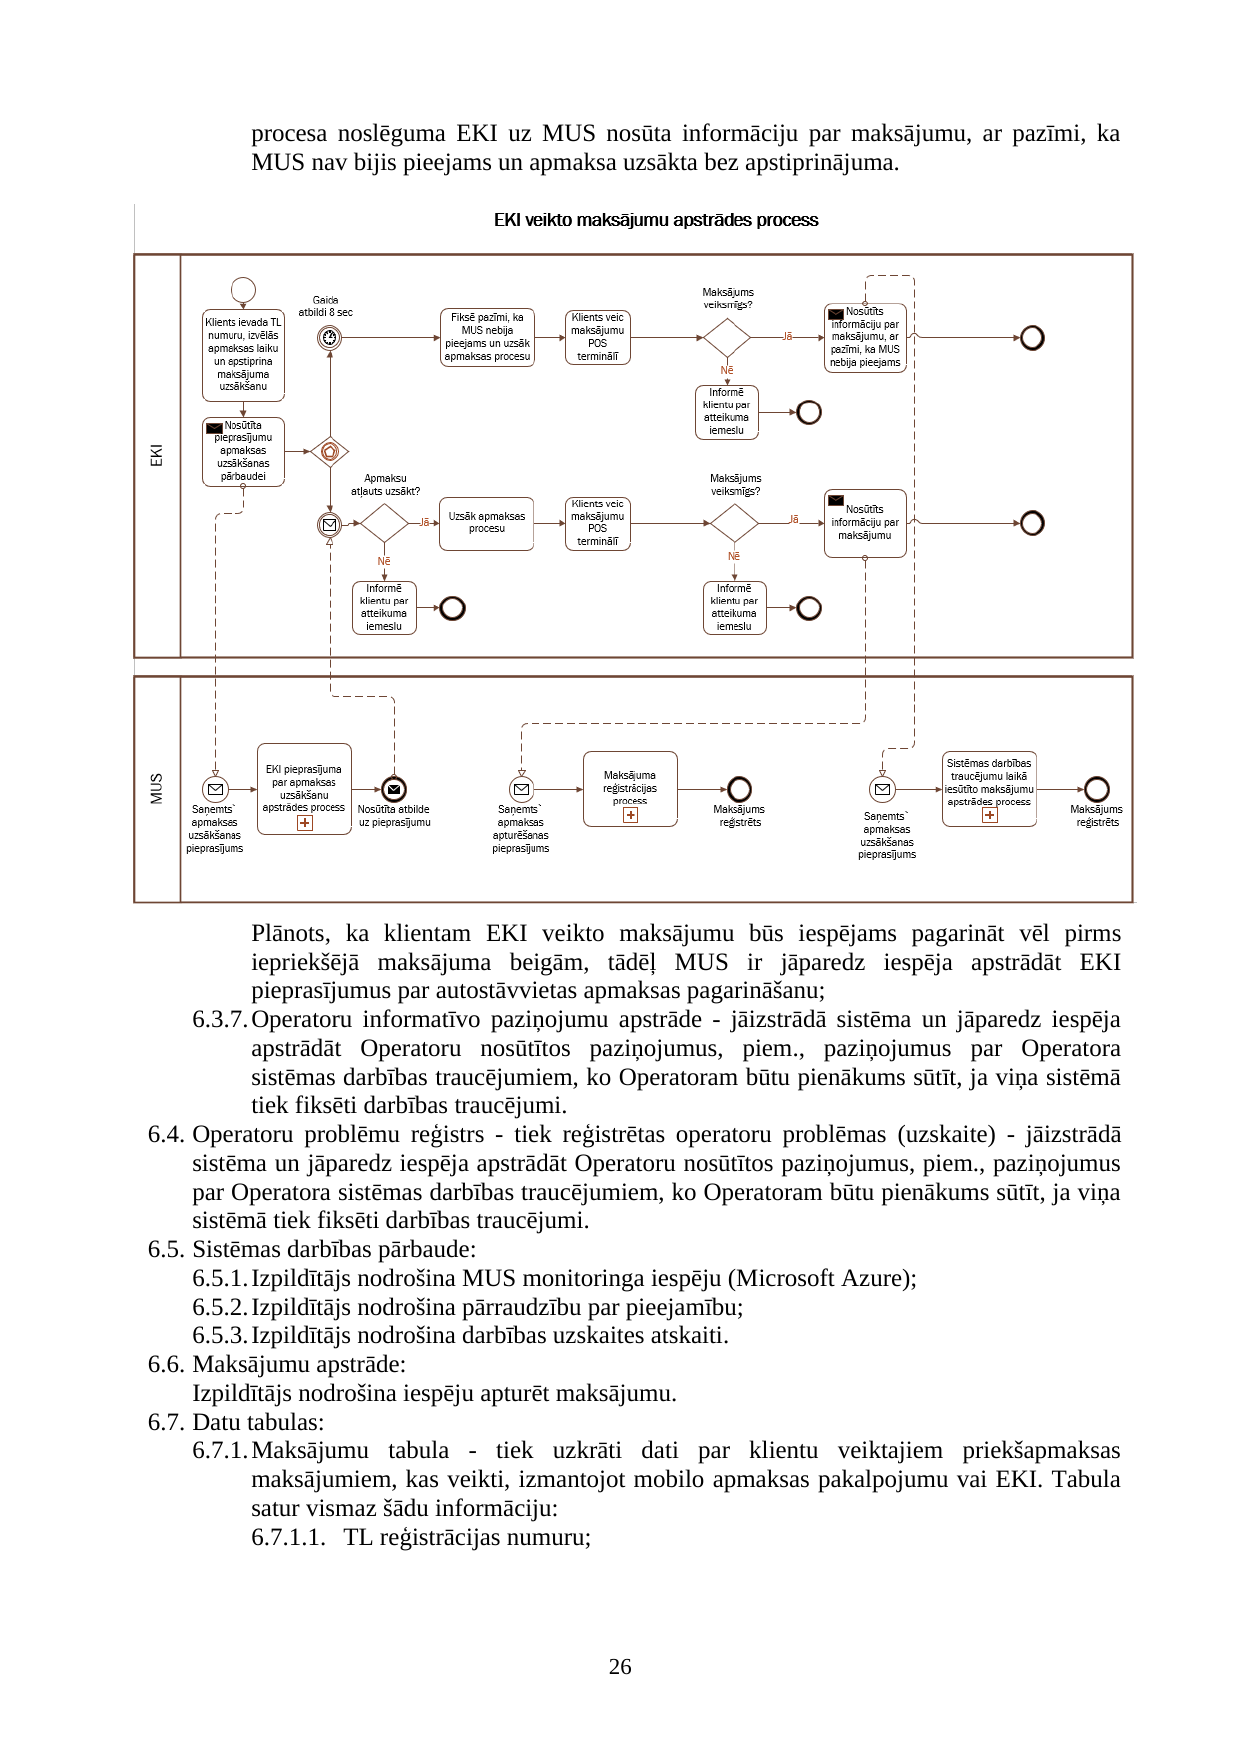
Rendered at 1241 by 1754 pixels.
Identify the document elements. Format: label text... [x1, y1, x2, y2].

list Datu tabulas: [148, 1407, 1122, 1436]
picture [132, 204, 1137, 904]
list Maksājumu tabula - tiek uzkrāti dati par klientu veiktajiem priekšapmaksas maksājumiem, kas veikti, izmantojot mobilo apmaksas pakalpojumu vai EKI. Tabula satur vismaz šādu informāciju: [192, 1436, 1122, 1522]
text Plānots, ka klientam EKI veikto maksājumu būs iespējams pagarināt vēl pirms iepriekšējā maksājuma beigām, tādēļ MUS ir jāparedz iespēja apstrādāt EKI pieprasījumus par autostāvvietas apmaksas pagarināšanu; [251, 918, 1122, 1004]
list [192, 118, 1122, 176]
list Izpildītājs nodrošina pārraudzību par pieejamību; [192, 1292, 1122, 1321]
list Izpildītājs nodrošina MUS monitoringa iespēju (Microsoft Azure); [192, 1263, 1122, 1292]
list Izpildītājs nodrošina darbības uzskaites atskaiti. [192, 1321, 1122, 1349]
list Maksājumu apstrāde: [148, 1349, 1122, 1378]
list Sistēmas darbības pārbaude: [148, 1234, 1122, 1263]
list Operatoru informatīvo paziņojumu apstrāde - jāizstrādā sistēma un jāparedz iespēja apstrādāt Operatoru nosūtītos paziņojumus, piem., paziņojumus par Operatora sistēmas darbības traucējumiem, ko Operatoram būtu pienākums sūtīt, ja viņa sistēmā tiek fiksēti darbības traucējumi. [192, 1004, 1122, 1119]
text Izpildītājs nodrošina iespēju apturēt maksājumu. [192, 1378, 1122, 1407]
list TL reģistrācijas numuru; [251, 1522, 1122, 1551]
list Operatoru problēmu reģistrs - tiek reģistrētas operatoru problēmas (uzskaite) - jāizstrādā sistēma un jāparedz iespēja apstrādāt Operatoru nosūtītos paziņojumus, piem., paziņojumus par Operatora sistēmas darbības traucējumiem, ko Operatoram būtu pienākums sūtīt, ja viņa sistēmā tiek fiksēti darbības traucējumi. [148, 1119, 1122, 1234]
